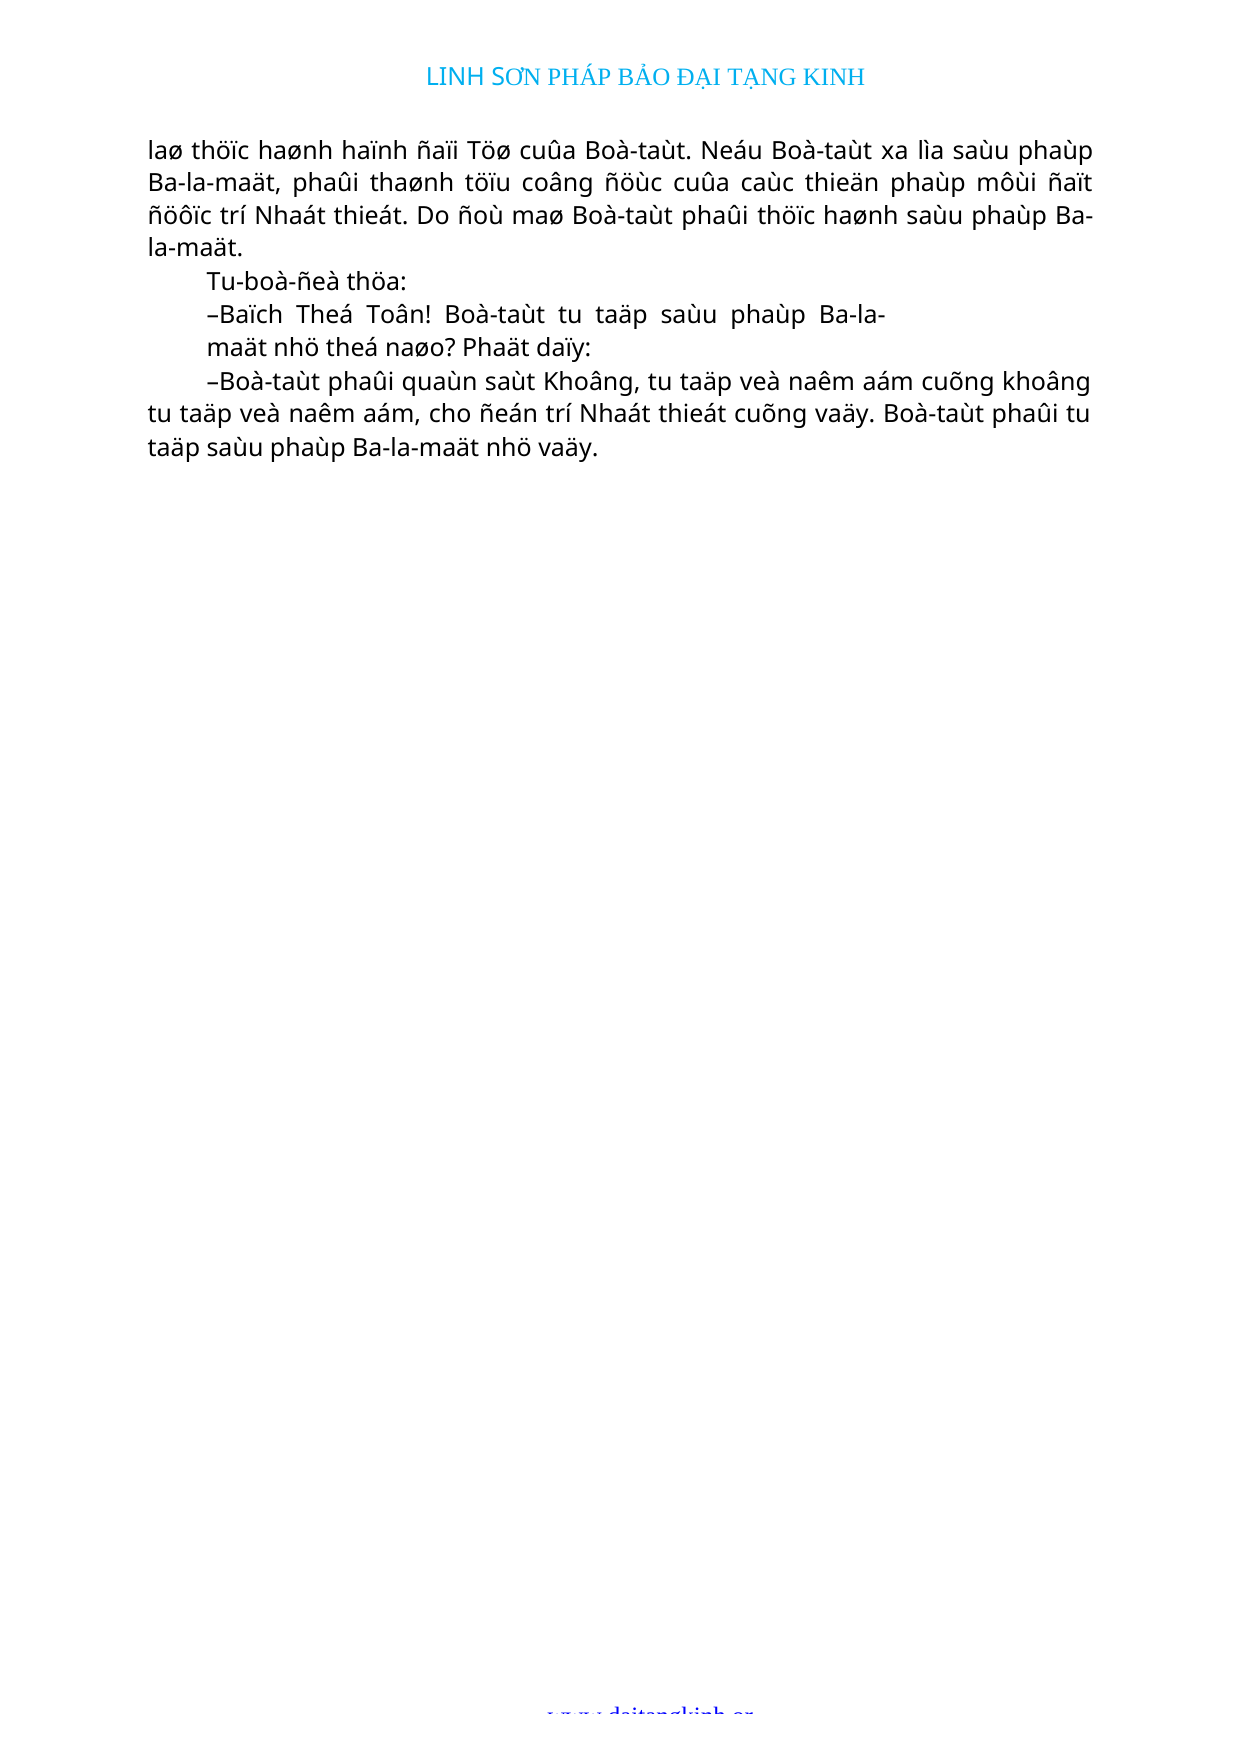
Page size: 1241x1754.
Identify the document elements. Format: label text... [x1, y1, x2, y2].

text Tu-boà-ñeà thöa: [206, 264, 1105, 296]
text –Boà-taùt phaûi quaùn saùt Khoâng, tu taäp veà naêm aám cuõng khoâng tu taäp veà naêm aám, cho ñeán trí Nhaát thieát cuõng vaäy. Boà-taùt phaûi tu taäp saùu phaùp Ba-la-maät nhö vaäy. [147, 363, 1093, 463]
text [147, 133, 1093, 264]
text –Baïch Theá Toân! Boà-taùt tu taäp saùu phaùp Ba-la-maät nhö theá naøo? Phaät daïy: [206, 297, 886, 363]
